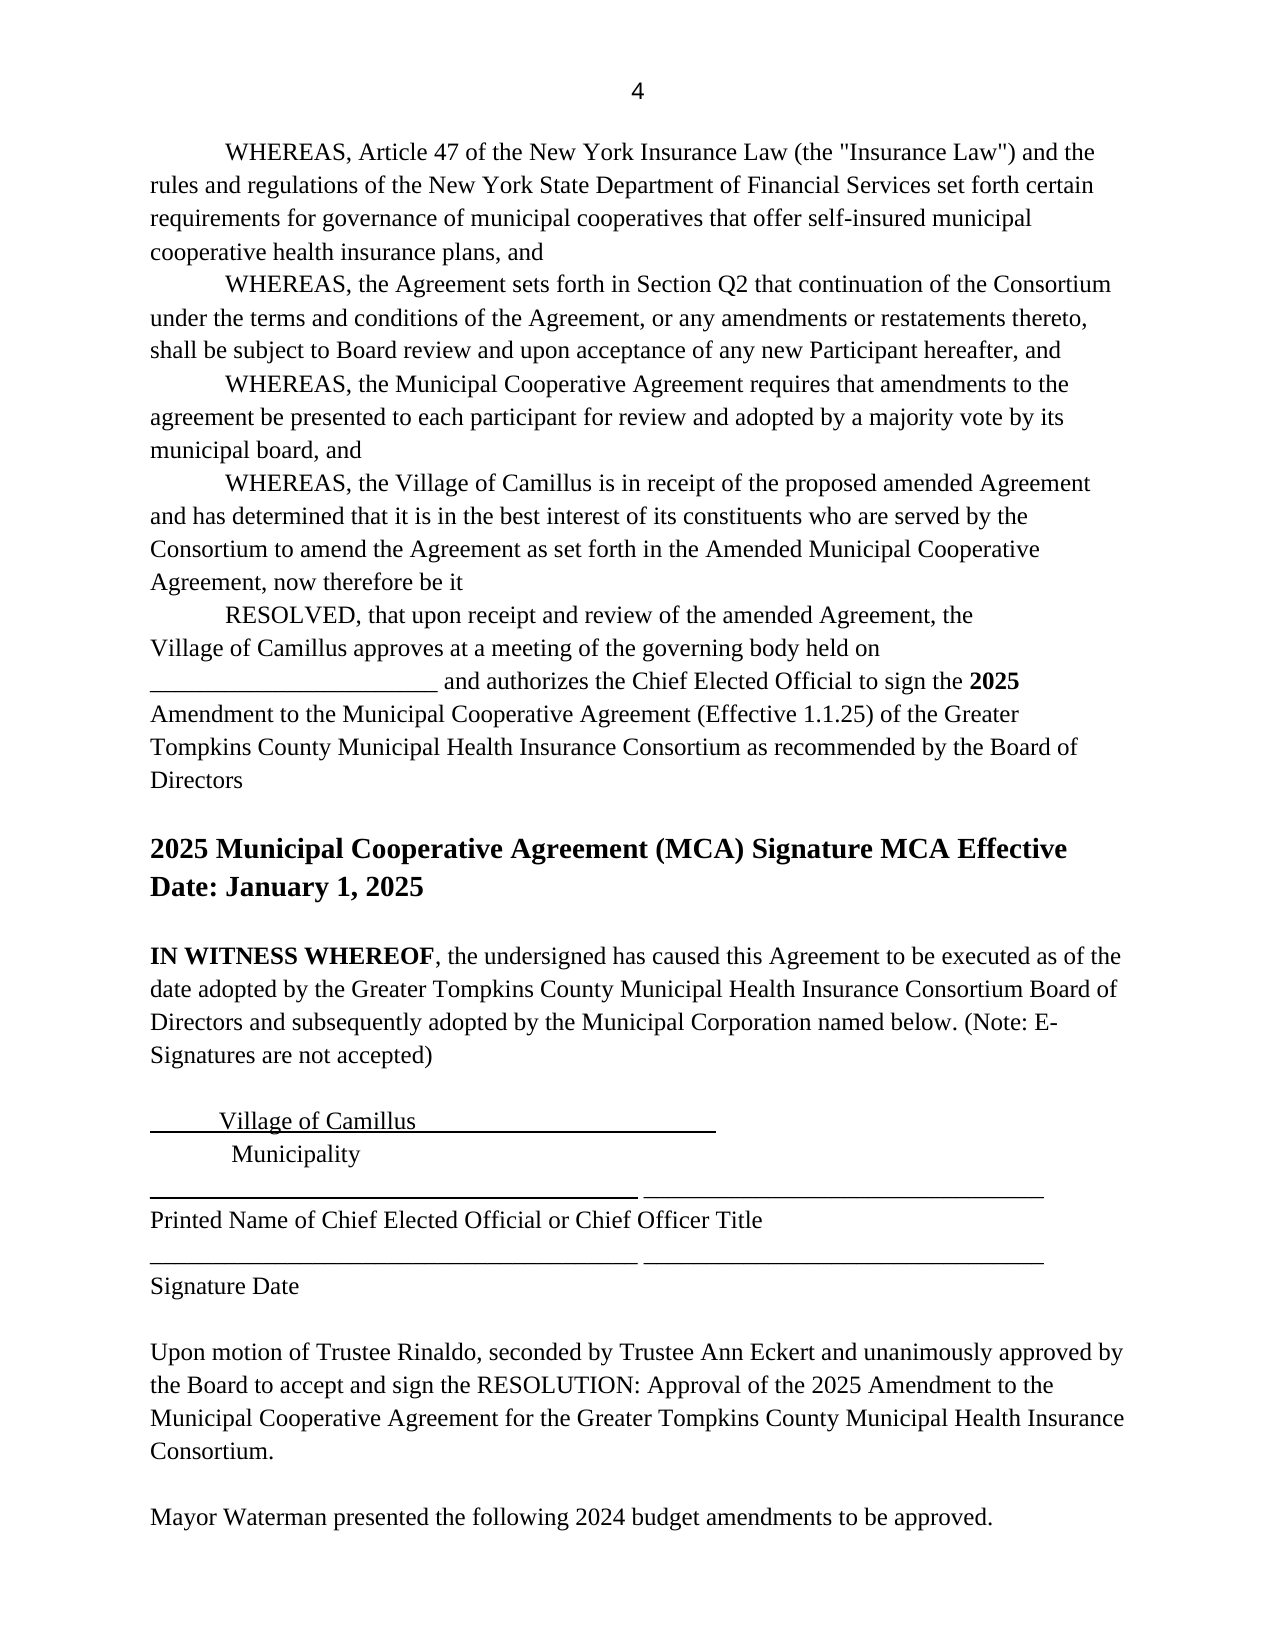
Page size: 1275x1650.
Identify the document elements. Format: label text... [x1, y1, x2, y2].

text Village of Camillus________________________ [150, 1106, 1125, 1135]
text IN WITNESS WHEREOF, the undersigned has caused this Agreement to be executed as of the date adopted by the Greater Tompkins County Municipal Health Insurance Consortium Board of Directors and subsequently adopted by the Municipal Corporation named below. (Note: E-Signatures are not accepted) [150, 941, 1125, 1069]
text Municipality [150, 1139, 1125, 1168]
text WHEREAS, the Agreement sets forth in Section Q2 that continuation of the Consortium under the terms and conditions of the Agreement, or any amendments or restatements thereto, shall be subject to Board review and upon acceptance of any new Participant hereafter, and [150, 269, 1125, 364]
text _______________________________________ ________________________________ [150, 1238, 1125, 1267]
text RESOLVED, that upon receipt and review of the amended Agreement, the [150, 600, 1125, 628]
text Village of Camillus approves at a meeting of the governing body held on [150, 633, 1125, 662]
text Mayor Waterman presented the following 2024 budget amendments to be approved. [150, 1502, 1125, 1531]
text Upon motion of Trustee Rinaldo, seconded by Trustee Ann Eckert and unanimously approved by the Board to accept and sign the RESOLUTION: Approval of the 2025 Amendment to the Municipal Cooperative Agreement for the Greater Tompkins County Municipal Health Insurance Consortium. [150, 1337, 1125, 1465]
text WHEREAS, Article 47 of the New York Insurance Law (the "Insurance Law") and the rules and regulations of the New York State Department of Financial Services set forth certain requirements for governance of municipal cooperatives that offer self-insured municipal cooperative health insurance plans, and [150, 137, 1125, 265]
text Signature Date [150, 1271, 1125, 1300]
text 2025 Municipal Cooperative Agreement (MCA) Signature MCA Effective Date: January 1, 2025 [150, 831, 1125, 903]
text WHEREAS, the Village of Camillus is in receipt of the proposed amended Agreement and has determined that it is in the best interest of its constituents who are served by the Consortium to amend the Agreement as set forth in the Amended Municipal Cooperative Agreement, now therefore be it [150, 468, 1125, 596]
text Printed Name of Chief Elected Official or Chief Officer Title [150, 1205, 1125, 1234]
text WHEREAS, the Municipal Cooperative Agreement requires that amendments to the agreement be presented to each participant for review and adopted by a majority vote by its municipal board, and [150, 369, 1125, 463]
text _______________________________________ ________________________________ [150, 1172, 1125, 1201]
text _______________________ and authorizes the Chief Elected Official to sign the 2025 Amendment to the Municipal Cooperative Agreement (Effective 1.1.25) of the Greater Tompkins County Municipal Health Insurance Consortium as recommended by the Board of Directors [150, 666, 1125, 794]
